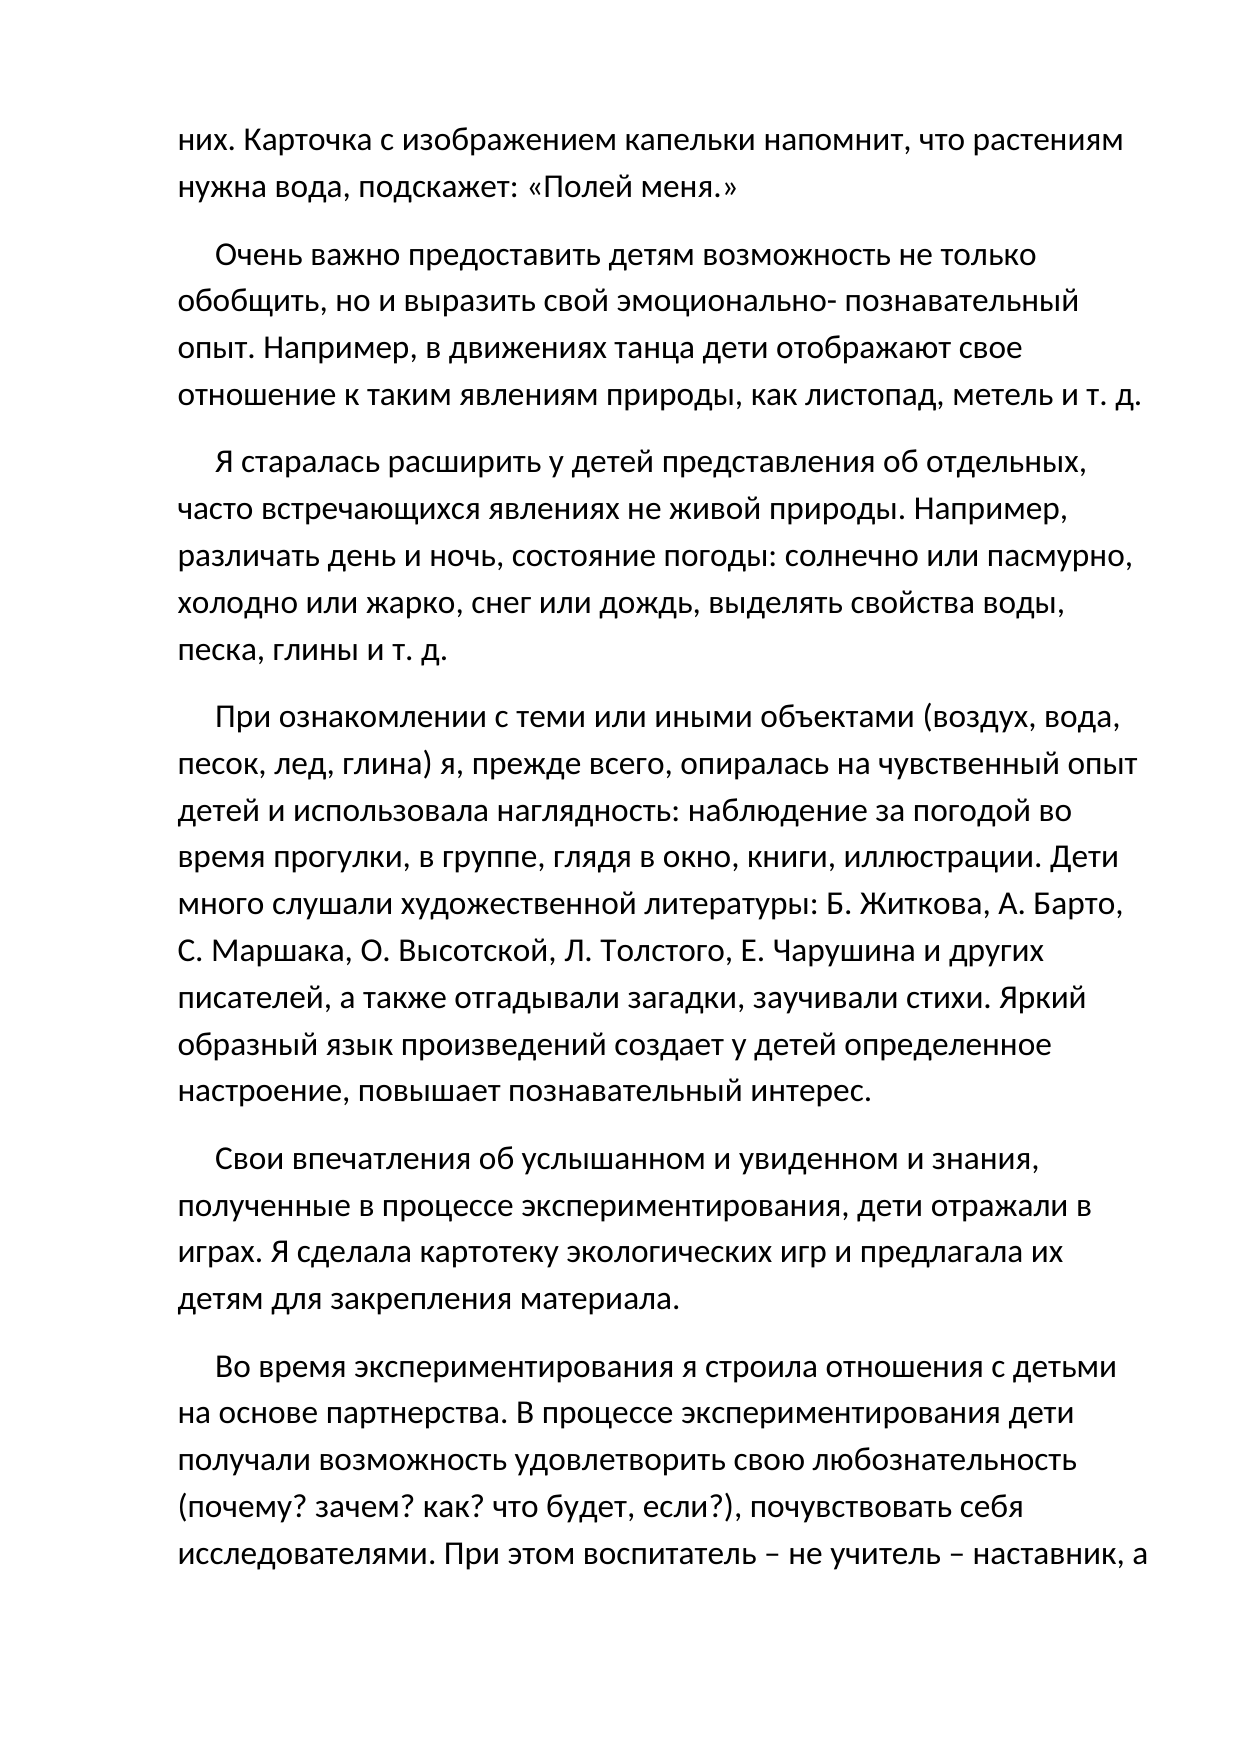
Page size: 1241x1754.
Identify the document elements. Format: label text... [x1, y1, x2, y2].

text Свои впечатления об услышанном и увиденном и знания, полученные в процессе экспериментирования, дети отражали в играх. Я сделала картотеку экологических игр и предлагала их детям для закрепления материала. [177, 1137, 1152, 1318]
text При ознакомлении с теми или иными объектами (воздух, вода, песок, лед, глина) я, прежде всего, опиралась на чувственный опыт детей и использовала наглядность: наблюдение за погодой во время прогулки, в группе, глядя в окно, книги, иллюстрации. Дети много слушали художественной литературы: Б. Житкова, А. Барто, С. Маршака, О. Высотской, Л. Толстого, Е. Чарушина и других писателей, а также отгадывали загадки, заучивали стихи. Яркий образный язык произведений создает у детей определенное настроение, повышает познавательный интерес. [177, 695, 1152, 1110]
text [177, 118, 1152, 206]
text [177, 1345, 1152, 1573]
text Очень важно предоставить детям возможность не только обобщить, но и выразить свой эмоционально- познавательный опыт. Например, в движениях танца дети отображают свое отношение к таким явлениям природы, как листопад, метель и т. д. [177, 232, 1152, 413]
text Я старалась расширить у детей представления об отдельных, часто встречающихся явлениях не живой природы. Например, различать день и ночь, состояние погоды: солнечно или пасмурно, холодно или жарко, снег или дождь, выделять свойства воды, песка, глины и т. д. [177, 440, 1152, 668]
